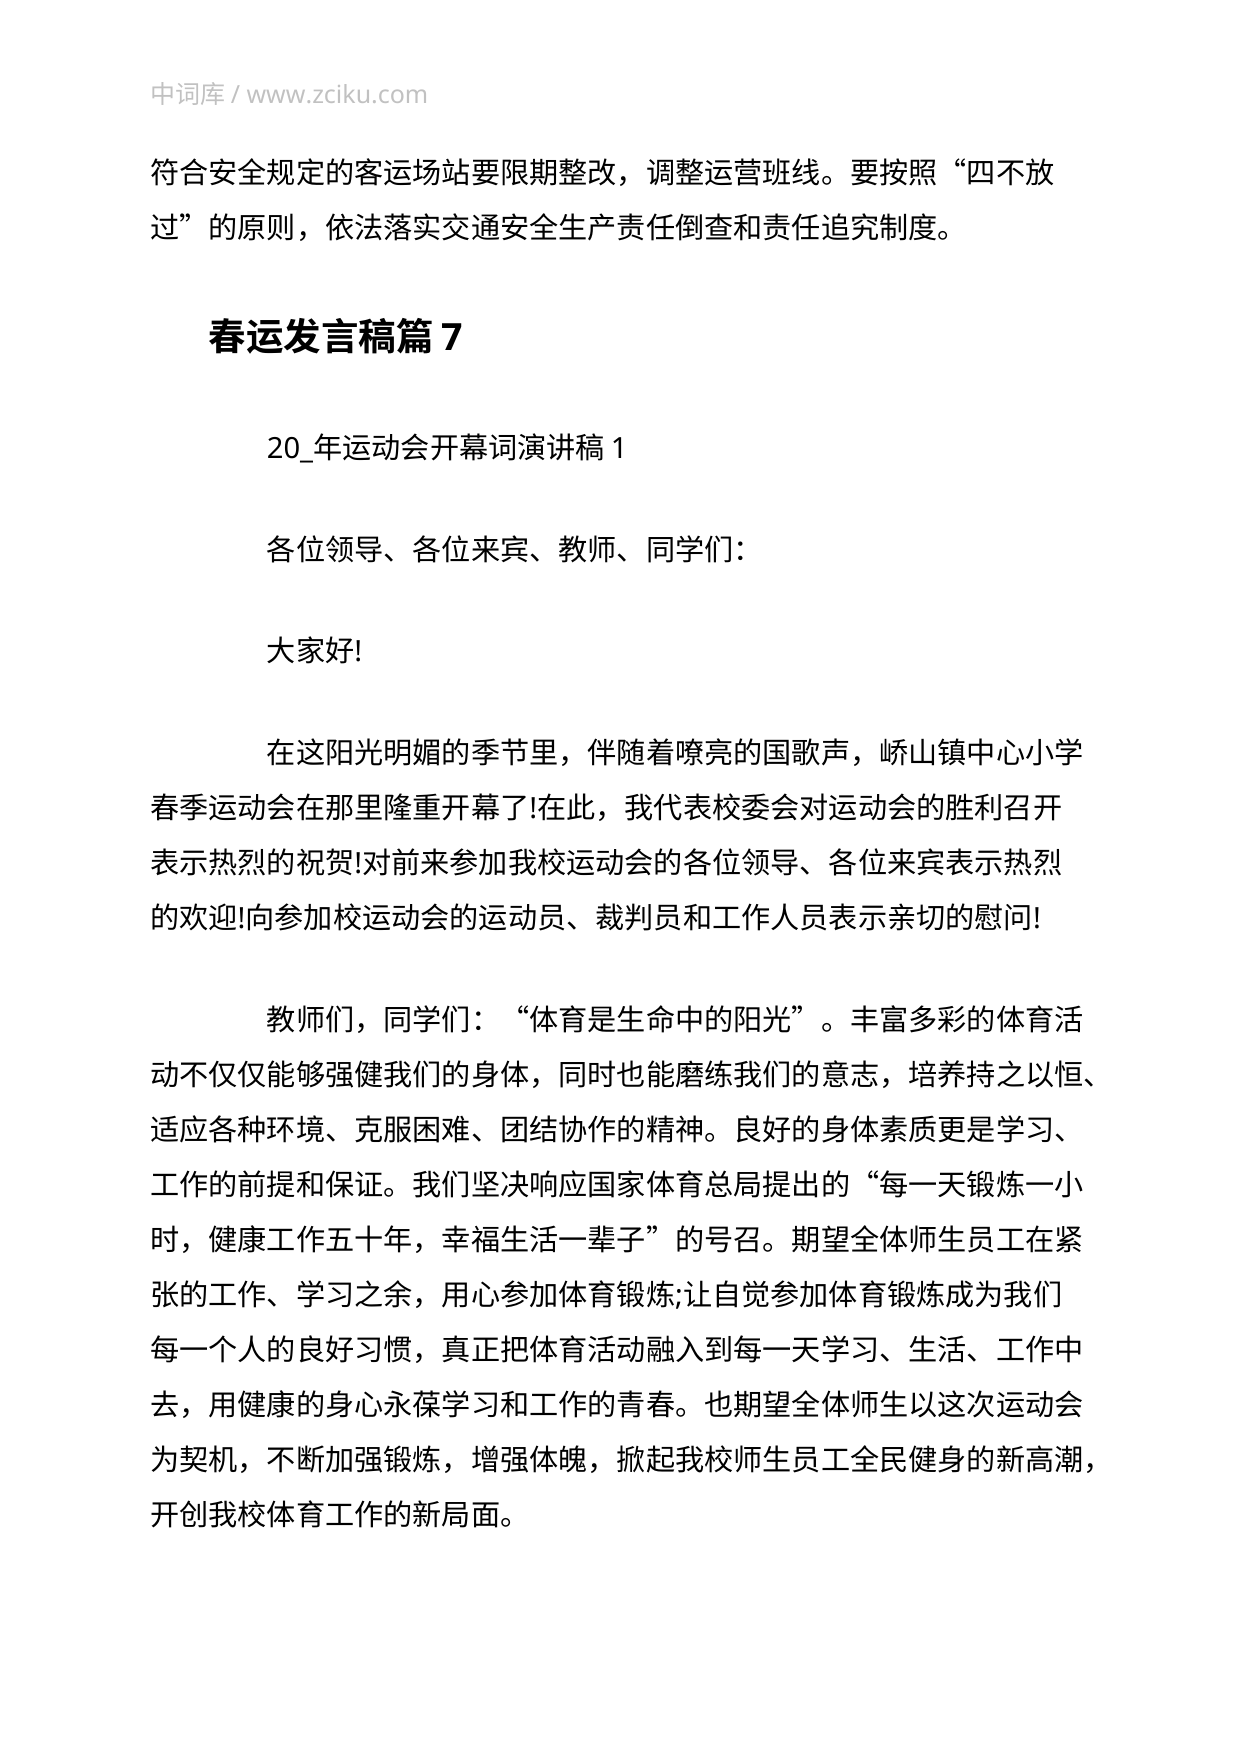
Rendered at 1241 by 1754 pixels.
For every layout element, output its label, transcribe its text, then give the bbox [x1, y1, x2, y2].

text 20_年运动会开幕词演讲稿1 [150, 424, 1090, 467]
text 在这阳光明媚的季节里，伴随着嘹亮的国歌声，峤山镇中心小学春季运动会在那里隆重开幕了!在此，我代表校委会对运动会的胜利召开表示热烈的祝贺!对前来参加我校运动会的各位领导、各位来宾表示热烈的欢迎!向参加校运动会的运动员、裁判员和工作人员表示亲切的慰问! [150, 730, 1090, 937]
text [150, 150, 1090, 247]
text 春运发言稿篇7 [150, 307, 1090, 361]
text 大家好! [150, 628, 1090, 670]
text 教师们，同学们：“体育是生命中的阳光”。丰富多彩的体育活动不仅仅能够强健我们的身体，同时也能磨练我们的意志，培养持之以恒、适应各种环境、克服困难、团结协作的精神。良好的身体素质更是学习、工作的前提和保证。我们坚决响应国家体育总局提出的“每一天锻炼一小时，健康工作五十年，幸福生活一辈子”的号召。期望全体师生员工在紧张的工作、学习之余，用心参加体育锻炼;让自觉参加体育锻炼成为我们每一个人的良好习惯，真正把体育活动融入到每一天学习、生活、工作中去，用健康的身心永葆学习和工作的青春。也期望全体师生以这次运动会为契机，不断加强锻炼，增强体魄，掀起我校师生员工全民健身的新高潮，开创我校体育工作的新局面。 [150, 997, 1090, 1533]
text 各位领导、各位来宾、教师、同学们： [150, 526, 1090, 568]
